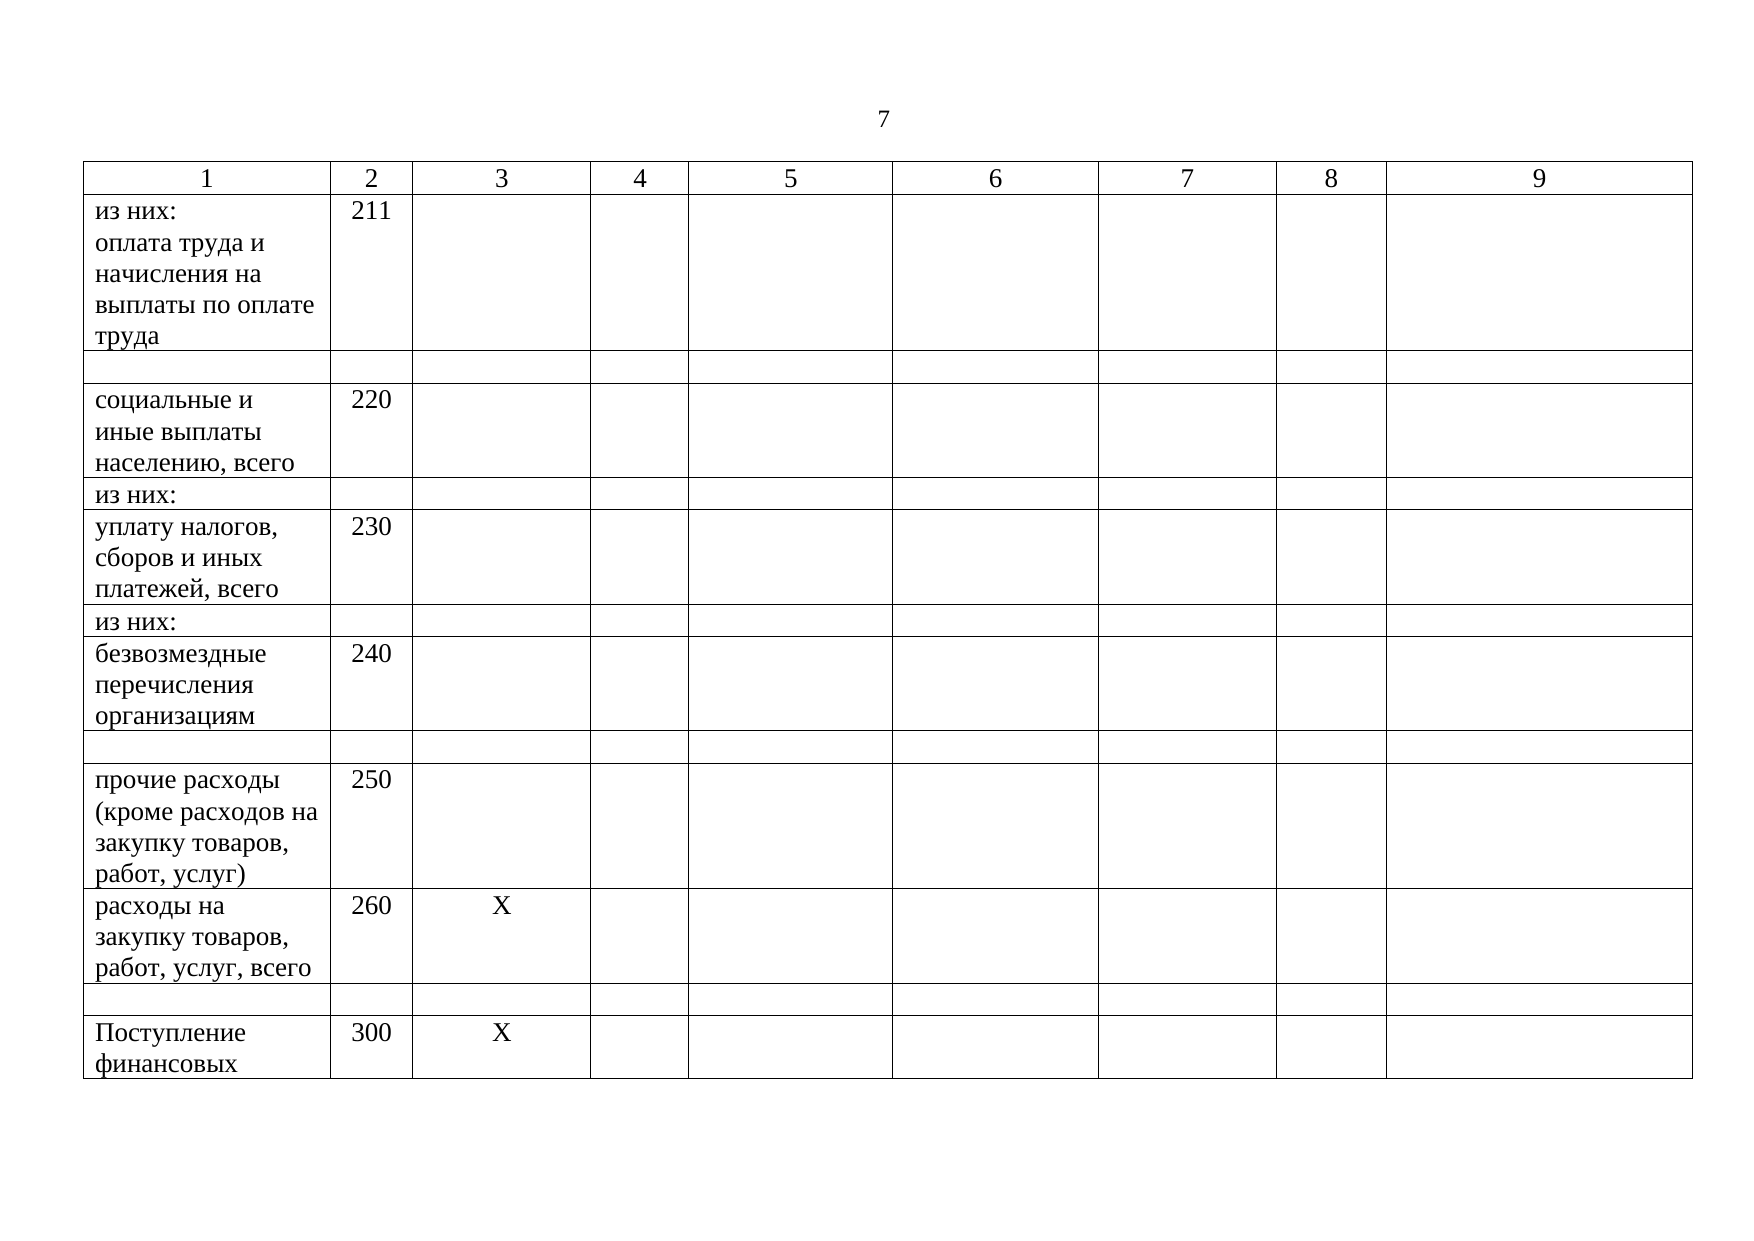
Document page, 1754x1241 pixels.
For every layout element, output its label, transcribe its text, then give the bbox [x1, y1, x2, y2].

table_cell [413, 195, 590, 350]
table_cell 250 [331, 764, 412, 888]
table_cell из них: [84, 605, 330, 636]
table_cell [413, 478, 590, 509]
table_cell [1387, 510, 1692, 603]
table_cell безвозмездные перечисления организациям [84, 637, 330, 730]
table_cell [331, 731, 412, 762]
table_cell [1099, 984, 1276, 1015]
table_cell [689, 351, 892, 382]
table_cell [689, 478, 892, 509]
table_cell [1099, 351, 1276, 382]
table_cell [689, 384, 892, 477]
table_cell [591, 764, 688, 888]
table_cell [893, 731, 1098, 762]
table_cell [893, 478, 1098, 509]
table_cell [413, 637, 590, 730]
table_cell [893, 764, 1098, 888]
table_cell [1277, 384, 1386, 477]
table_cell [591, 478, 688, 509]
table_cell [1387, 731, 1692, 762]
table_cell [1387, 984, 1692, 1015]
table_cell [1099, 384, 1276, 477]
table_cell [1387, 637, 1692, 730]
table_cell из них: [84, 478, 330, 509]
table_cell [893, 605, 1098, 636]
table_cell [413, 384, 590, 477]
table_cell [591, 1016, 688, 1078]
table_cell [1277, 984, 1386, 1015]
table_cell [331, 351, 412, 382]
table_cell [1387, 195, 1692, 350]
table_cell [689, 510, 892, 603]
table_cell [413, 764, 590, 888]
table_cell [591, 889, 688, 982]
table_cell [689, 1016, 892, 1078]
table_cell [1099, 764, 1276, 888]
table_cell 1 [84, 162, 330, 193]
table_cell [1277, 637, 1386, 730]
table_cell расходы на закупку товаров, работ, услуг, всего [84, 889, 330, 982]
table_cell X [413, 1016, 590, 1078]
table_cell [1277, 351, 1386, 382]
table_cell [1277, 478, 1386, 509]
table_cell [893, 351, 1098, 382]
table_cell [893, 510, 1098, 603]
table_cell [689, 195, 892, 350]
table_cell [1277, 510, 1386, 603]
table_cell 240 [331, 637, 412, 730]
table_cell [413, 984, 590, 1015]
table_cell 8 [1277, 162, 1386, 193]
table_cell [1277, 195, 1386, 350]
table_cell [1099, 1016, 1276, 1078]
table_cell [893, 984, 1098, 1015]
table_cell [1277, 889, 1386, 982]
table_cell [1099, 510, 1276, 603]
table_cell [1099, 195, 1276, 350]
table_cell 7 [1099, 162, 1276, 193]
table_cell [84, 984, 330, 1015]
table_cell [893, 384, 1098, 477]
table_cell [893, 195, 1098, 350]
table_cell [591, 351, 688, 382]
table_cell [591, 984, 688, 1015]
table_cell [413, 351, 590, 382]
table_cell [689, 889, 892, 982]
table_cell прочие расходы (кроме расходов на закупку товаров, работ, услуг) [84, 764, 330, 888]
table_cell [689, 605, 892, 636]
table_cell [84, 731, 330, 762]
table_cell [893, 637, 1098, 730]
table_cell X [413, 889, 590, 982]
table_cell [1277, 1016, 1386, 1078]
table_cell [1387, 764, 1692, 888]
table_cell [591, 637, 688, 730]
table_cell [1277, 764, 1386, 888]
table_cell [1277, 731, 1386, 762]
table_cell [1387, 605, 1692, 636]
table_cell [1387, 889, 1692, 982]
table_cell [689, 764, 892, 888]
table_cell [331, 478, 412, 509]
table_cell [689, 731, 892, 762]
table_cell [893, 1016, 1098, 1078]
table_cell 2 [331, 162, 412, 193]
table_cell [1277, 605, 1386, 636]
table_cell 260 [331, 889, 412, 982]
table_cell социальные и иные выплаты населению, всего [84, 384, 330, 477]
table_cell уплату налогов, сборов и иных платежей, всего [84, 510, 330, 603]
table_cell 3 [413, 162, 590, 193]
table_cell [1387, 384, 1692, 477]
table_cell [1387, 1016, 1692, 1078]
table_cell [1099, 731, 1276, 762]
table_cell 300 [331, 1016, 412, 1078]
table_cell 6 [893, 162, 1098, 193]
table_cell [591, 384, 688, 477]
table_cell [331, 984, 412, 1015]
table_cell [413, 731, 590, 762]
table_cell [591, 731, 688, 762]
table_cell 230 [331, 510, 412, 603]
table_cell [84, 351, 330, 382]
table_cell Поступление финансовых [84, 1016, 330, 1078]
table_cell [893, 889, 1098, 982]
table_cell [1387, 351, 1692, 382]
table_cell [591, 605, 688, 636]
table_cell 4 [591, 162, 688, 193]
table_cell [331, 605, 412, 636]
table_cell 211 [331, 195, 412, 350]
table_cell [591, 510, 688, 603]
table_cell [1099, 605, 1276, 636]
table_cell [1099, 637, 1276, 730]
table_cell [689, 637, 892, 730]
table_cell 220 [331, 384, 412, 477]
table_cell [591, 195, 688, 350]
table_cell [1099, 889, 1276, 982]
table_cell 5 [689, 162, 892, 193]
table_cell [1099, 478, 1276, 509]
table_cell [413, 510, 590, 603]
table_cell [413, 605, 590, 636]
table_cell [1387, 478, 1692, 509]
table_cell [689, 984, 892, 1015]
table_cell 9 [1387, 162, 1692, 193]
table_cell из них: оплата труда и начисления на выплаты по оплате труда [84, 195, 330, 350]
